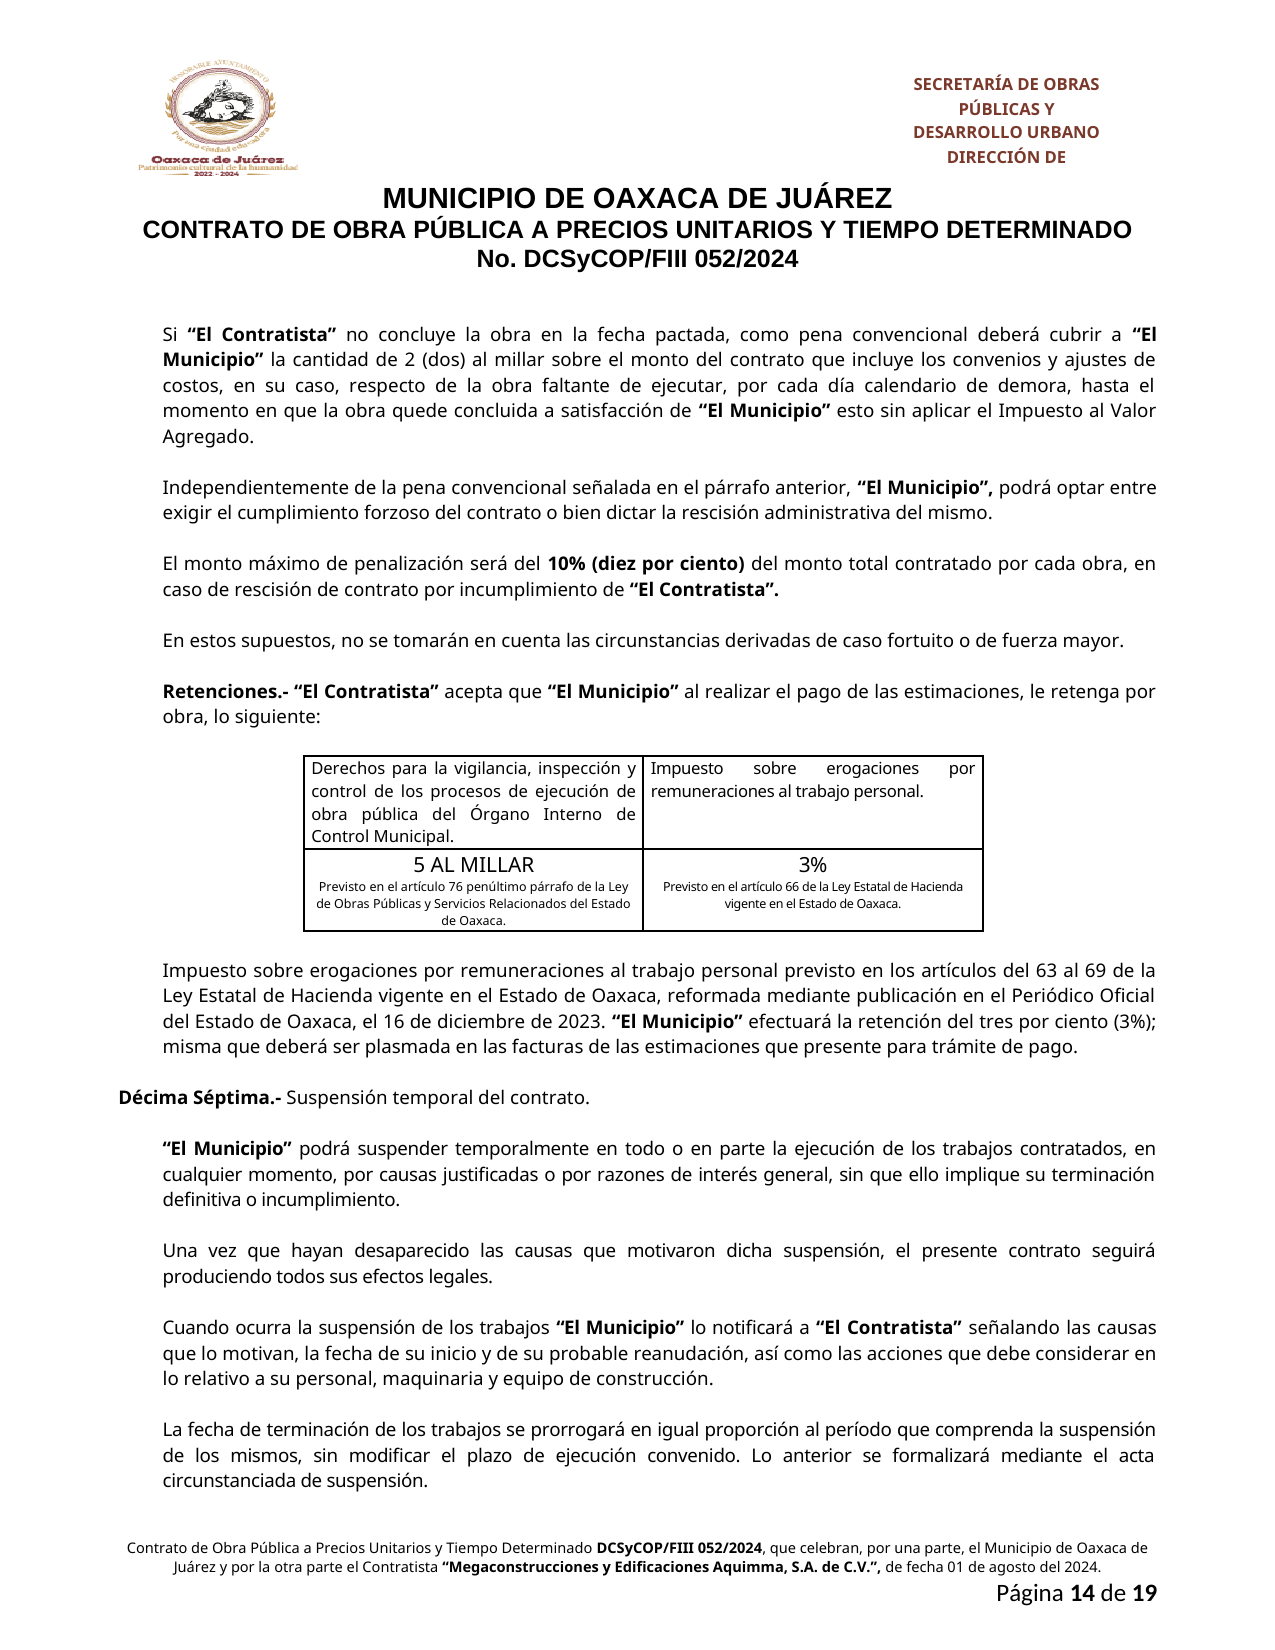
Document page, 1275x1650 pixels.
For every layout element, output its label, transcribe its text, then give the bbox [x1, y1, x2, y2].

table_cell Previsto en el artículo 66 de la Ley Estatal de Hacienda vigente en el Estado de Oaxaca. [644, 878, 982, 929]
text Una vez que hayan desaparecido las causas que motivaron dicha suspensión, el presente contrato seguirá produciendo todos sus efectos legales. [162, 1238, 1157, 1289]
table_header Derechos para la vigilancia, inspección y control de los procesos de ejecución de obra pública del Órgano Interno de Control Municipal. [305, 757, 642, 848]
text Cuando ocurra la suspensión de los trabajos “El Municipio” lo notificará a “El Contratista” señalando las causas que lo motivan, la fecha de su inicio y de su probable reanudación, así como las acciones que debe considerar en lo relativo a su personal, maquinaria y equipo de construcción. [162, 1314, 1157, 1391]
text Independientemente de la pena convencional señalada en el párrafo anterior, “El Municipio”, podrá optar entre exigir el cumplimiento forzoso del contrato o bien dictar la rescisión administrativa del mismo. [162, 474, 1157, 525]
text Impuesto sobre erogaciones por remuneraciones al trabajo personal previsto en los artículos del 63 al 69 de la Ley Estatal de Hacienda vigente en el Estado de Oaxaca, reformada mediante publicación en el Periódico Oficial del Estado de Oaxaca, el 16 de diciembre de 2023. “El Municipio” efectuará la retención del tres por ciento (3%); misma que deberá ser plasmada en las facturas de las estimaciones que presente para trámite de pago. [162, 957, 1157, 1059]
table_cell 3% [644, 850, 982, 878]
text En estos supuestos, no se tomarán en cuenta las circunstancias derivadas de caso fortuito o de fuerza mayor. [162, 627, 1157, 653]
table_cell Previsto en el artículo 76 penúltimo párrafo de la Ley de Obras Públicas y Servicios Relacionados del Estado de Oaxaca. [305, 878, 642, 929]
table_cell 5 AL MILLAR [305, 850, 642, 878]
text “El Municipio” podrá suspender temporalmente en todo o en parte la ejecución de los trabajos contratados, en cualquier momento, por causas justificadas o por razones de interés general, sin que ello implique su terminación definitiva o incumplimiento. [162, 1136, 1157, 1212]
table_header Impuesto sobre erogaciones por remuneraciones al trabajo personal. [644, 757, 982, 848]
text Si “El Contratista” no concluye la obra en la fecha pactada, como pena convencional deberá cubrir a “El Municipio” la cantidad de 2 (dos) al millar sobre el monto del contrato que incluye los convenios y ajustes de costos, en su caso, respecto de la obra faltante de ejecutar, por cada día calendario de demora, hasta el momento en que la obra quede concluida a satisfacción de “El Municipio” esto sin aplicar el Impuesto al Valor Agregado. [162, 321, 1157, 448]
text Décima Séptima.- Suspensión temporal del contrato. [118, 1085, 1157, 1110]
text El monto máximo de penalización será del 10% (diez por ciento) del monto total contratado por cada obra, en caso de rescisión de contrato por incumplimiento de “El Contratista”. [162, 551, 1157, 602]
text Retenciones.- “El Contratista” acepta que “El Municipio” al realizar el pago de las estimaciones, le retenga por obra, lo siguiente: [162, 678, 1157, 729]
text La fecha de terminación de los trabajos se prorrogará en igual proporción al período que comprenda la suspensión de los mismos, sin modificar el plazo de ejecución convenido. Lo anterior se formalizará mediante el acta circunstanciada de suspensión. [162, 1416, 1157, 1493]
